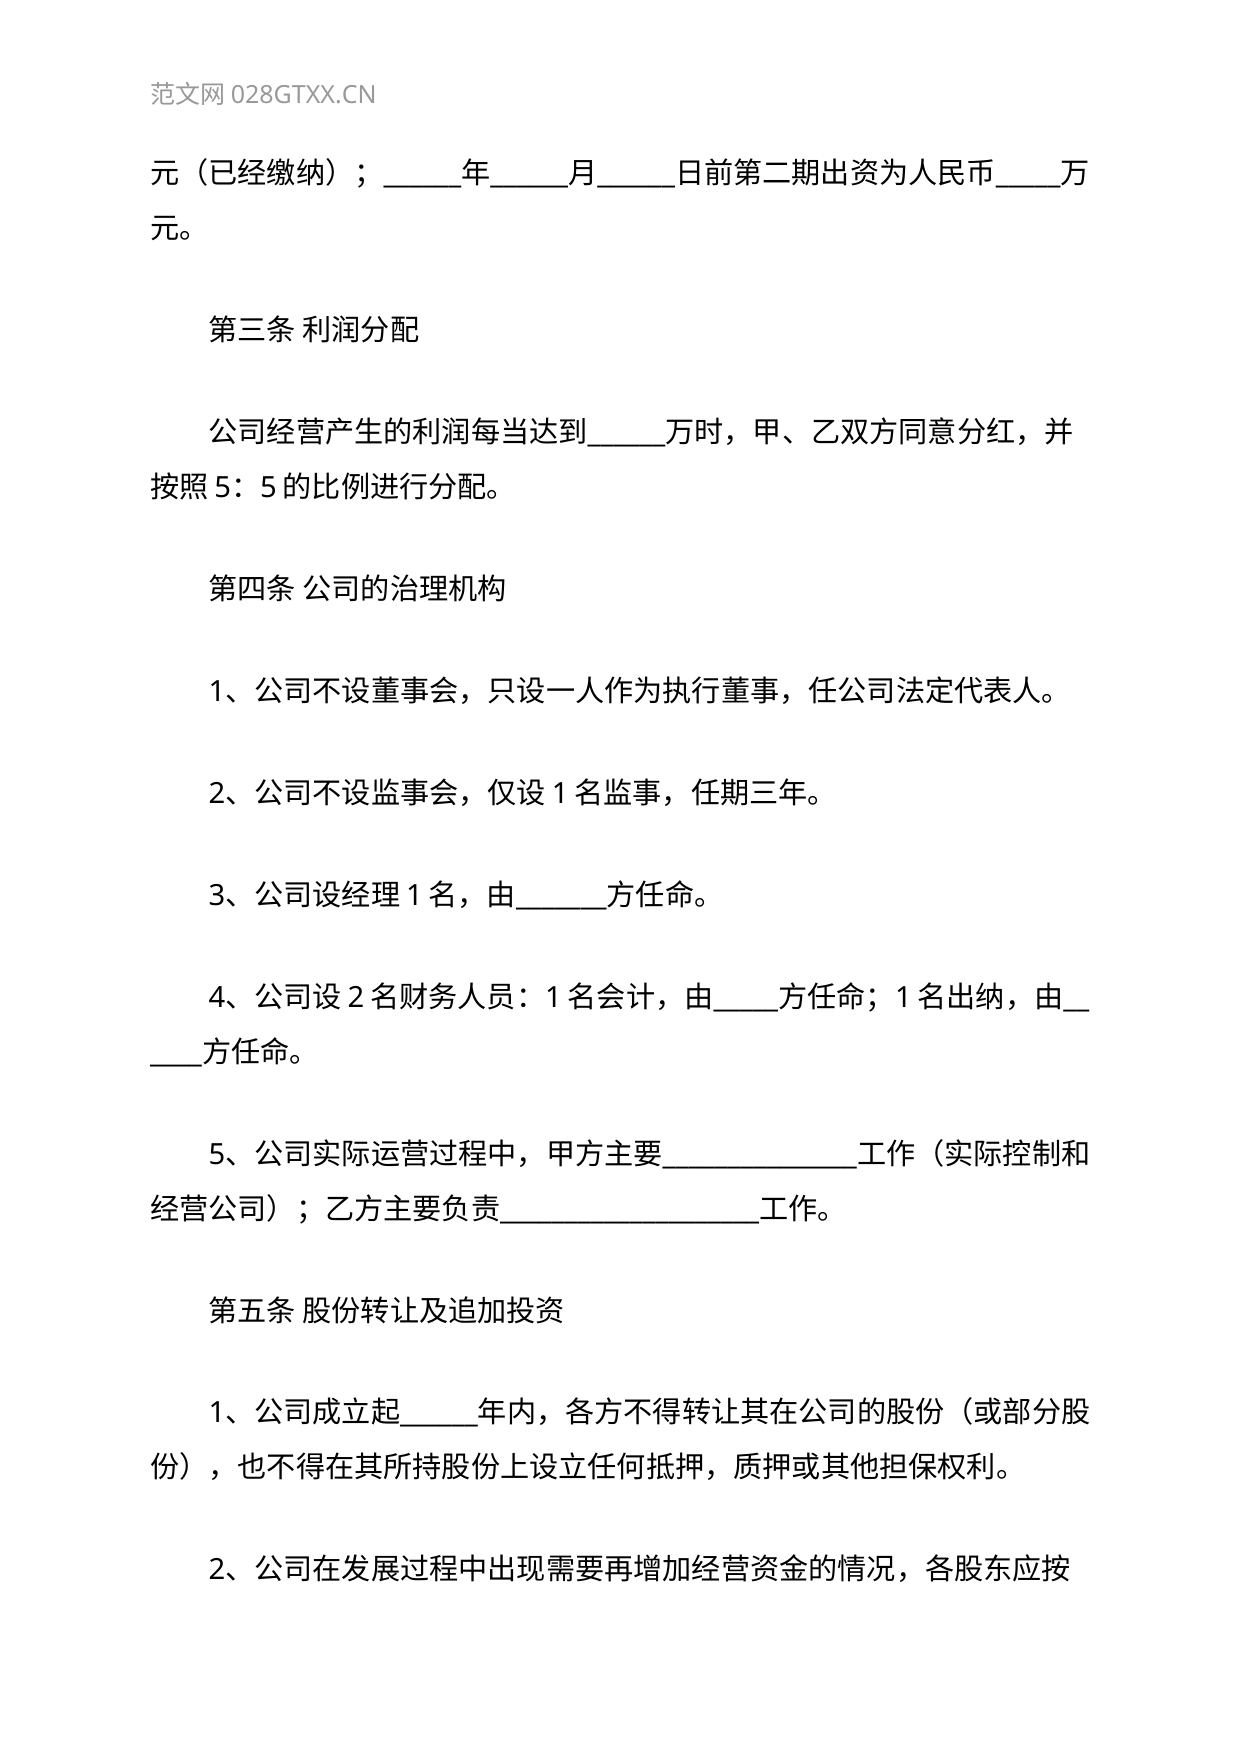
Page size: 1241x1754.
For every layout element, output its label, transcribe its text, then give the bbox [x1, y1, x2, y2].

text 公司经营产生的利润每当达到______万时，甲、乙双方同意分红，并按照5：5的比例进行分配。 [150, 408, 1090, 506]
text 1、公司成立起______年内，各方不得转让其在公司的股份（或部分股份），也不得在其所持股份上设立任何抵押，质押或其他担保权利。 [150, 1389, 1090, 1486]
text 第五条 股份转让及追加投资 [150, 1287, 1090, 1329]
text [150, 1546, 1090, 1588]
text 4、公司设2名财务人员：1名会计，由_____方任命；1名出纳，由______方任命。 [150, 973, 1090, 1071]
text 2、公司不设监事会，仅设1名监事，任期三年。 [150, 769, 1090, 812]
text 1、公司不设董事会，只设一人作为执行董事，任公司法定代表人。 [150, 667, 1090, 710]
text 5、公司实际运营过程中，甲方主要_______________工作（实际控制和经营公司）；乙方主要负责____________________工作。 [150, 1130, 1090, 1228]
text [150, 150, 1090, 247]
text 3、公司设经理1名，由_______方任命。 [150, 871, 1090, 914]
text 第四条 公司的治理机构 [150, 566, 1090, 608]
text 第三条 利润分配 [150, 307, 1090, 349]
